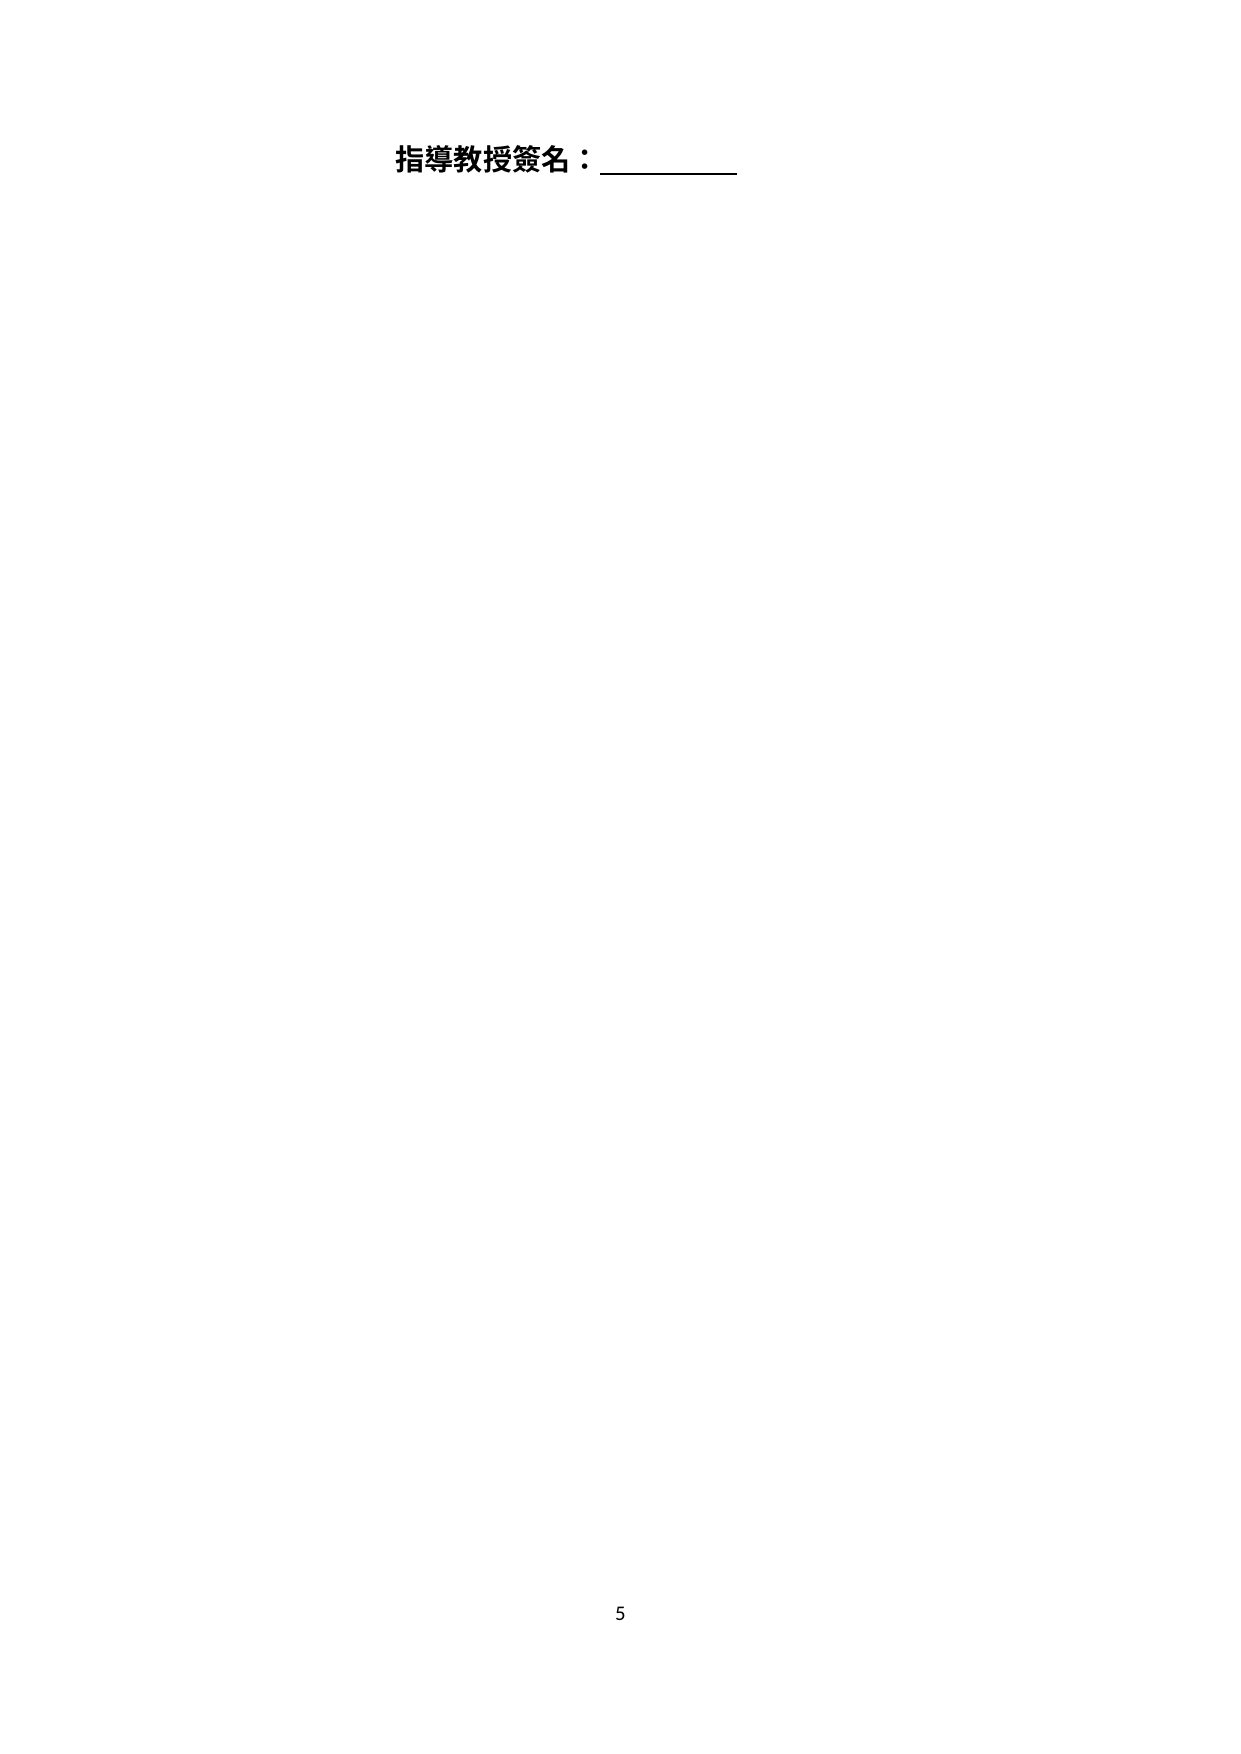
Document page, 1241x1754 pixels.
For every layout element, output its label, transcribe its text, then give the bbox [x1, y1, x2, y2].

text 指導教授簽名： [112, 120, 1128, 195]
